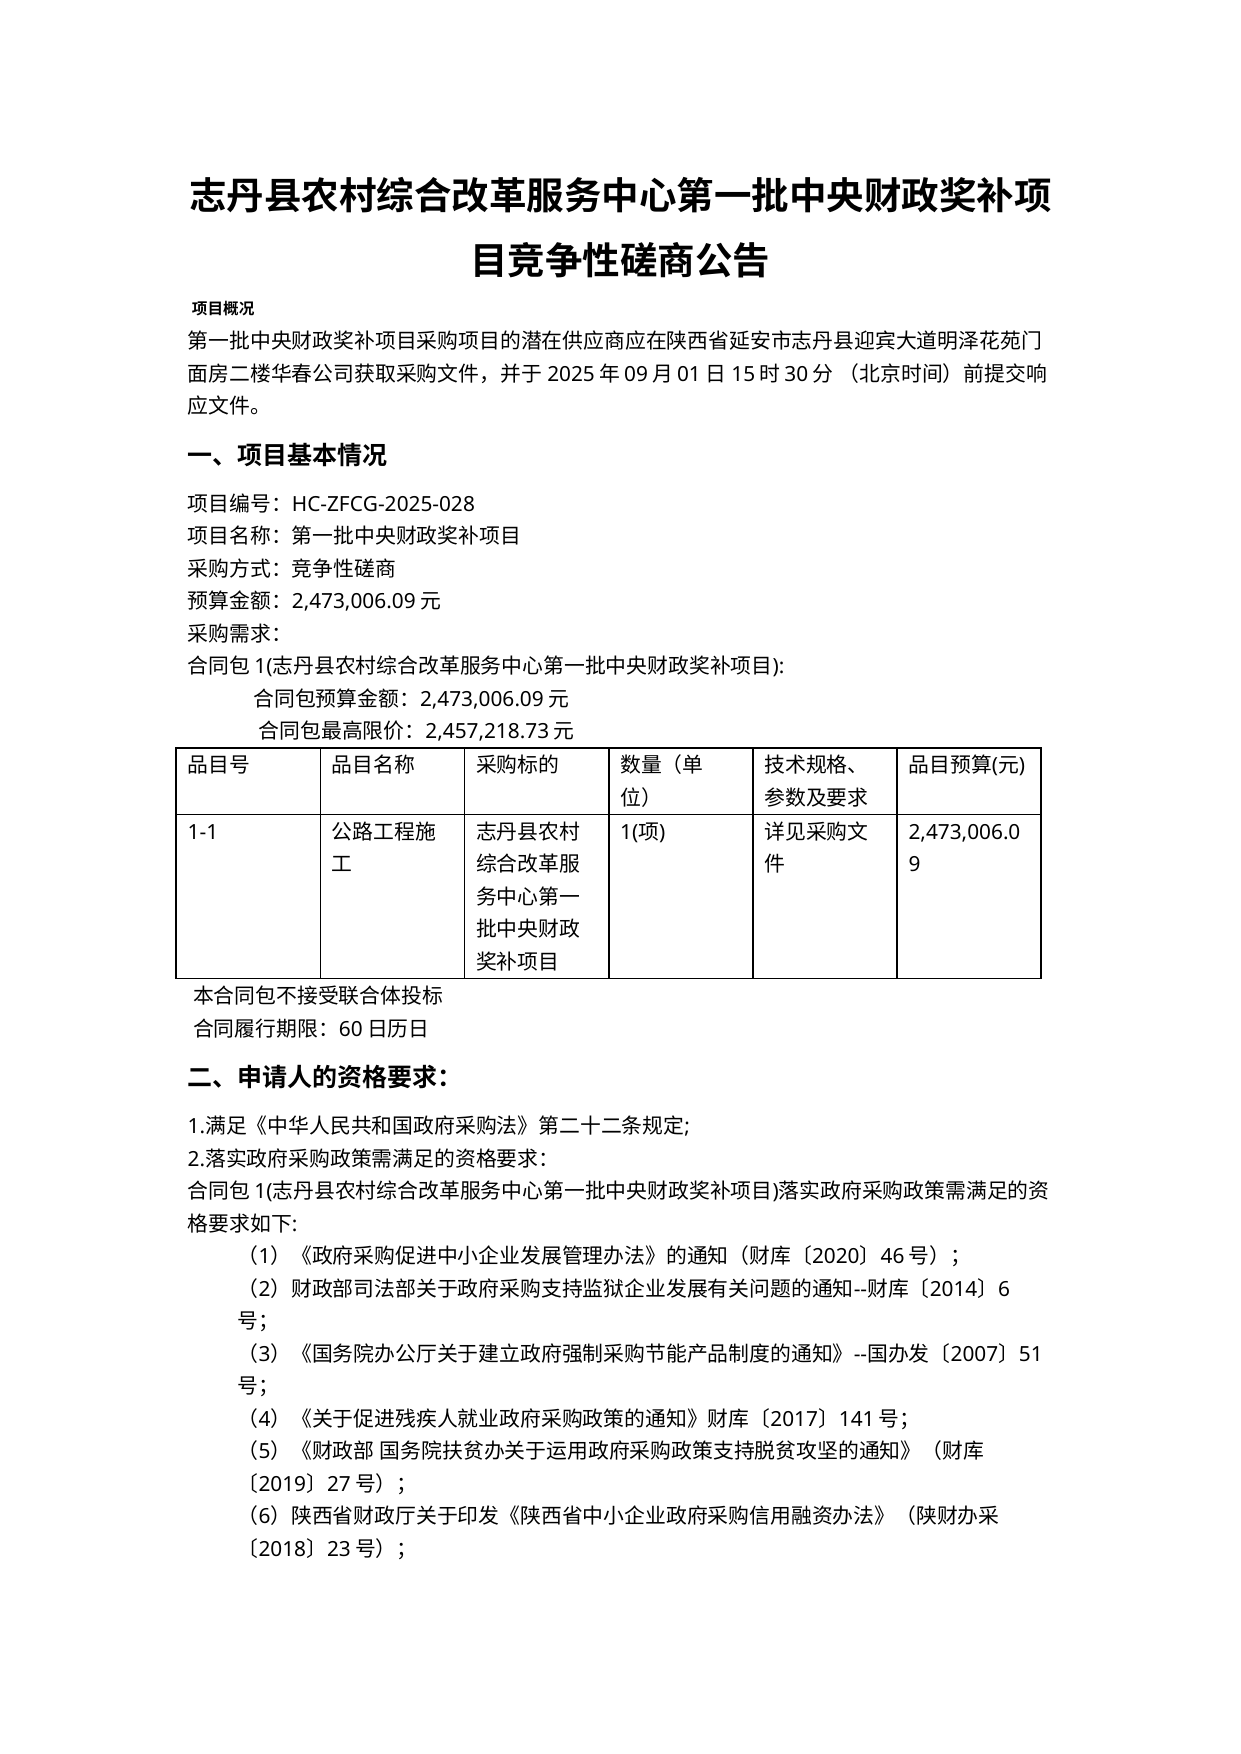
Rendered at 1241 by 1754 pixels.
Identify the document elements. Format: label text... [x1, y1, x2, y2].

text 合同包最高限价：2,457,218.73元 [187, 714, 1053, 747]
text 二、申请人的资格要求： [187, 1044, 1053, 1109]
text 合同包1(志丹县农村综合改革服务中心第一批中央财政奖补项目): [187, 649, 1053, 682]
table_header 品目名称 [321, 749, 464, 813]
table_cell 1-1 [177, 815, 320, 978]
table_header 采购标的 [465, 749, 608, 813]
table_cell 公路工程施工 [321, 815, 464, 978]
text 合同包预算金额：2,473,006.09元 [187, 682, 1053, 714]
table_cell 志丹县农村综合改革服务中心第一批中央财政奖补项目 [465, 815, 608, 978]
text 预算金额：2,473,006.09元 [187, 584, 1053, 617]
text 合同履行期限：60日历日 [187, 1012, 1053, 1044]
table_header 品目号 [177, 749, 320, 813]
text 第一批中央财政奖补项目采购项目的潜在供应商应在陕西省延安市志丹县迎宾大道明泽花苑门面房二楼华春公司获取采购文件，并于 2025年09月01日 15时30分 （北京时间）前提交响应文件。 [187, 324, 1053, 422]
text 合同包1(志丹县农村综合改革服务中心第一批中央财政奖补项目)落实政府采购政策需满足的资格要求如下: [187, 1174, 1053, 1239]
text 一、项目基本情况 [187, 422, 1053, 487]
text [237, 1239, 1053, 1564]
text 项目编号：HC-ZFCG-2025-028 [187, 487, 1053, 519]
text 1.满足《中华人民共和国政府采购法》第二十二条规定; [187, 1109, 1053, 1142]
table_header 数量（单位） [610, 749, 752, 813]
table_header 技术规格、参数及要求 [754, 749, 896, 813]
table_cell 1(项) [610, 815, 752, 978]
table_header 品目预算(元) [898, 749, 1040, 813]
text 采购需求： [187, 617, 1053, 649]
table_cell 详见采购文件 [754, 815, 896, 978]
text 项目概况 [187, 292, 1053, 324]
text 项目名称：第一批中央财政奖补项目 [187, 519, 1053, 552]
text 采购方式：竞争性磋商 [187, 552, 1053, 584]
table_cell 2,473,006.09 [898, 815, 1040, 978]
text 本合同包不接受联合体投标 [187, 979, 1053, 1012]
text 志丹县农村综合改革服务中心第一批中央财政奖补项目竞争性磋商公告 [187, 162, 1053, 292]
text 2.落实政府采购政策需满足的资格要求： [187, 1142, 1053, 1174]
